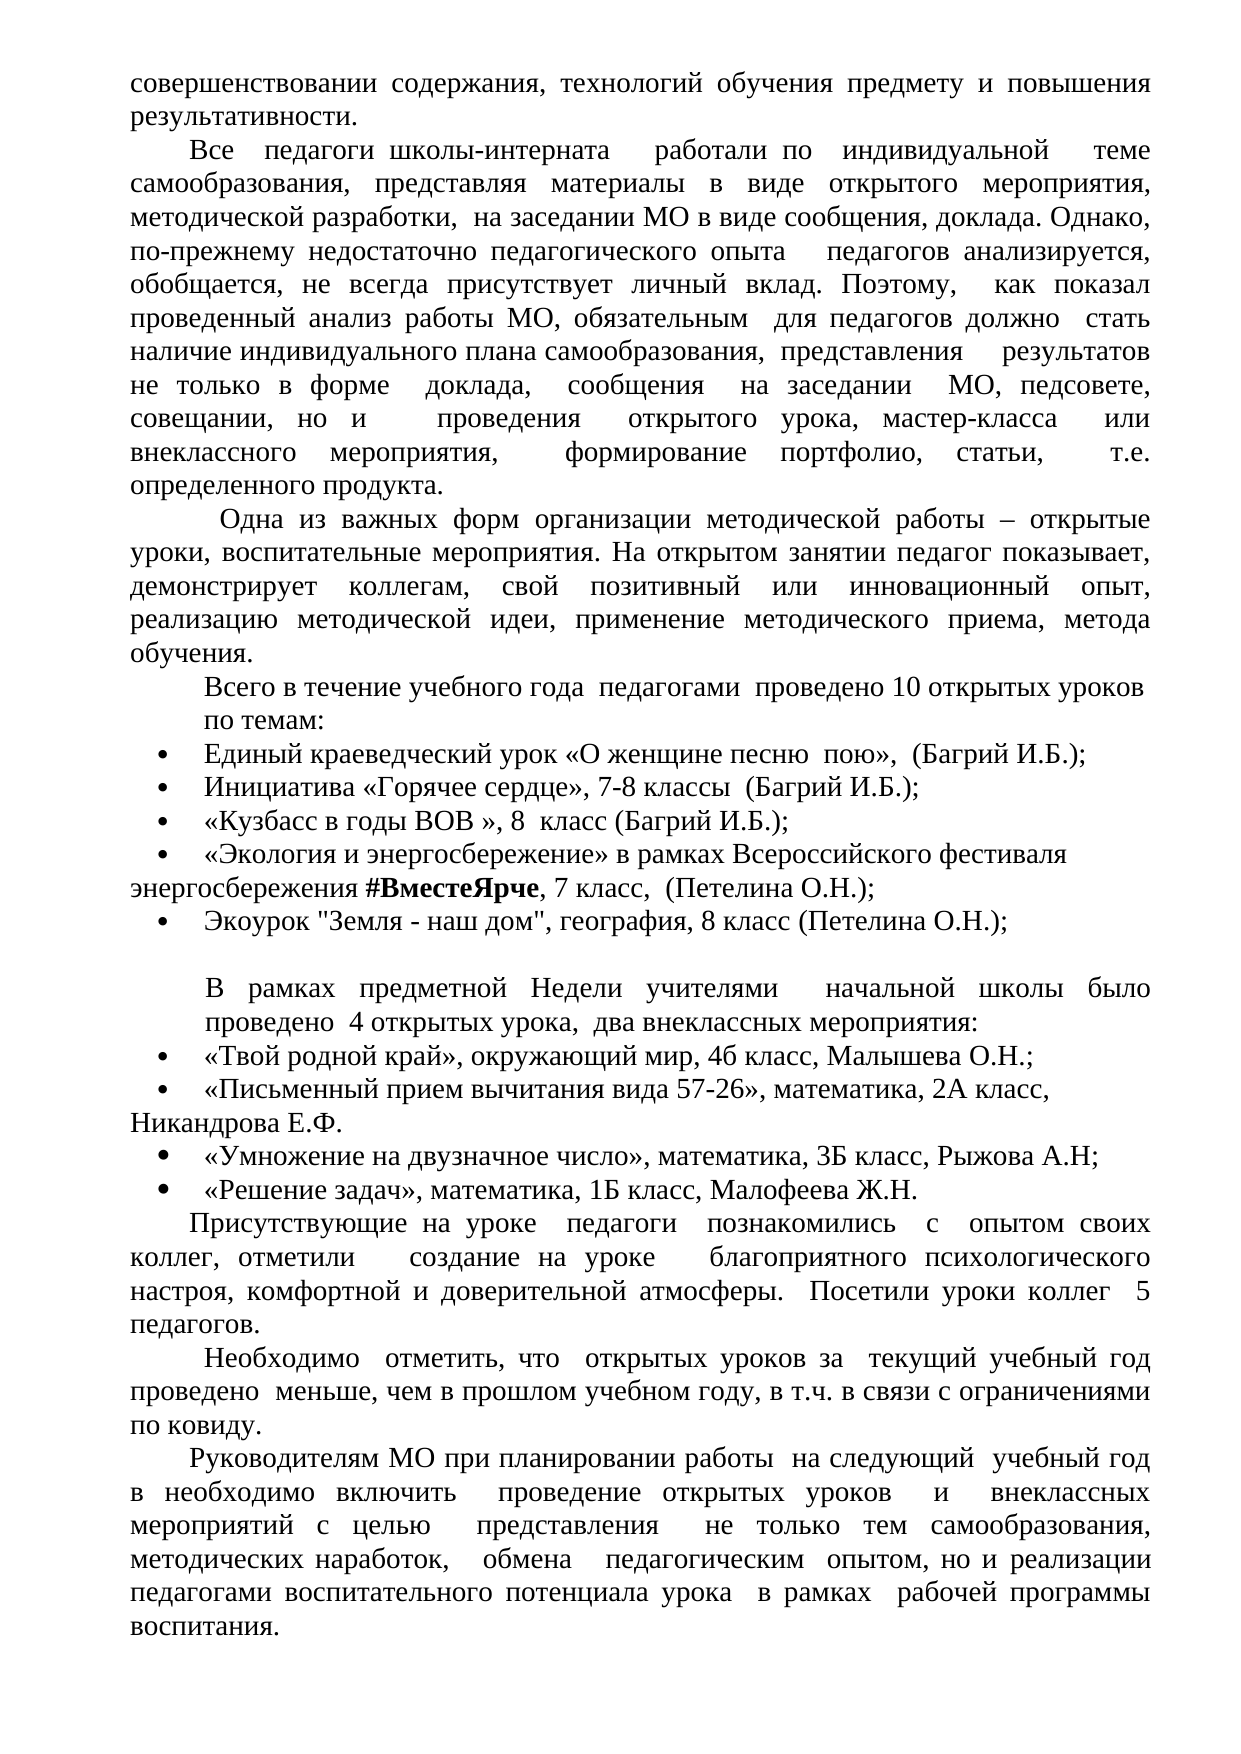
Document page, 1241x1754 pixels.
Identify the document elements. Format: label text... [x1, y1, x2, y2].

list «Решение задач», математика, 1Б класс, Малофеева Ж.Н. [130, 1172, 1152, 1206]
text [130, 65, 1152, 132]
list «Кузбасс в годы ВОВ », 8 класс (Багрий И.Б.); [130, 803, 1152, 836]
text Одна из важных форм организации методической работы – открытые уроки, воспитательные мероприятия. На открытом занятии педагог показывает, демонстрирует коллегам, свой позитивный или инновационный опыт, реализацию методической идеи, применение методического приема, метода обучения. [130, 501, 1152, 669]
text Необходимо отметить, что открытых уроков за текущий учебный год проведено меньше, чем в прошлом учебном году, в т.ч. в связи с ограничениями по ковиду. [130, 1340, 1152, 1440]
list «Письменный прием вычитания вида 57-26», математика, 2А класс, Никандрова Е.Ф. [130, 1071, 1152, 1138]
list «Умножение на двузначное число», математика, 3Б класс, Рыжова А.Н; [130, 1138, 1152, 1172]
list Экоурок "Земля - наш дом", география, 8 класс (Петелина О.Н.); [130, 903, 1152, 937]
text Все педагоги школы-интерната работали по индивидуальной теме самообразования, представляя материалы в виде открытого мероприятия, методической разработки, на заседании МО в виде сообщения, доклада. Однако, по-прежнему недостаточно педагогического опыта педагогов анализируется, обобщается, не всегда присутствует личный вклад. Поэтому, как показал проведенный анализ работы МО, обязательным для педагогов должно стать наличие индивидуального плана самообразования, представления результатов не только в форме доклада, сообщения на заседании МО, педсовете, совещании, но и проведения открытого урока, мастер-класса или внеклассного мероприятия, формирование портфолио, статьи, т.е. определенного продукта. [130, 132, 1152, 501]
text В рамках предметной Недели учителями начальной школы было проведено 4 открытых урока, два внеклассных мероприятия: [205, 971, 1152, 1038]
text Присутствующие на уроке педагоги познакомились с опытом своих коллег, отметили создание на уроке благоприятного психологического настроя, комфортной и доверительной атмосферы. Посетили уроки коллег 5 педагогов. [130, 1206, 1152, 1340]
list «Экология и энергосбережение» в рамках Всероссийского фестиваля энергосбережения #ВместеЯрче, 7 класс, (Петелина О.Н.); [130, 836, 1152, 903]
text Всего в течение учебного года педагогами проведено 10 открытых уроков [130, 669, 1152, 702]
text по темам: [130, 702, 1152, 736]
text Руководителям МО при планировании работы на следующий учебный год в необходимо включить проведение открытых уроков и внеклассных мероприятий с целью представления не только тем самообразования, методических наработок, обмена педагогическим опытом, но и реализации педагогами воспитательного потенциала урока в рамках рабочей программы воспитания. [130, 1440, 1152, 1642]
list «Твой родной край», окружающий мир, 4б класс, Малышева О.Н.; [130, 1038, 1152, 1071]
list Инициатива «Горячее сердце», 7-8 классы (Багрий И.Б.); [130, 769, 1152, 803]
list Единый краеведческий урок «О женщине песню пою», (Багрий И.Б.); [130, 736, 1152, 769]
